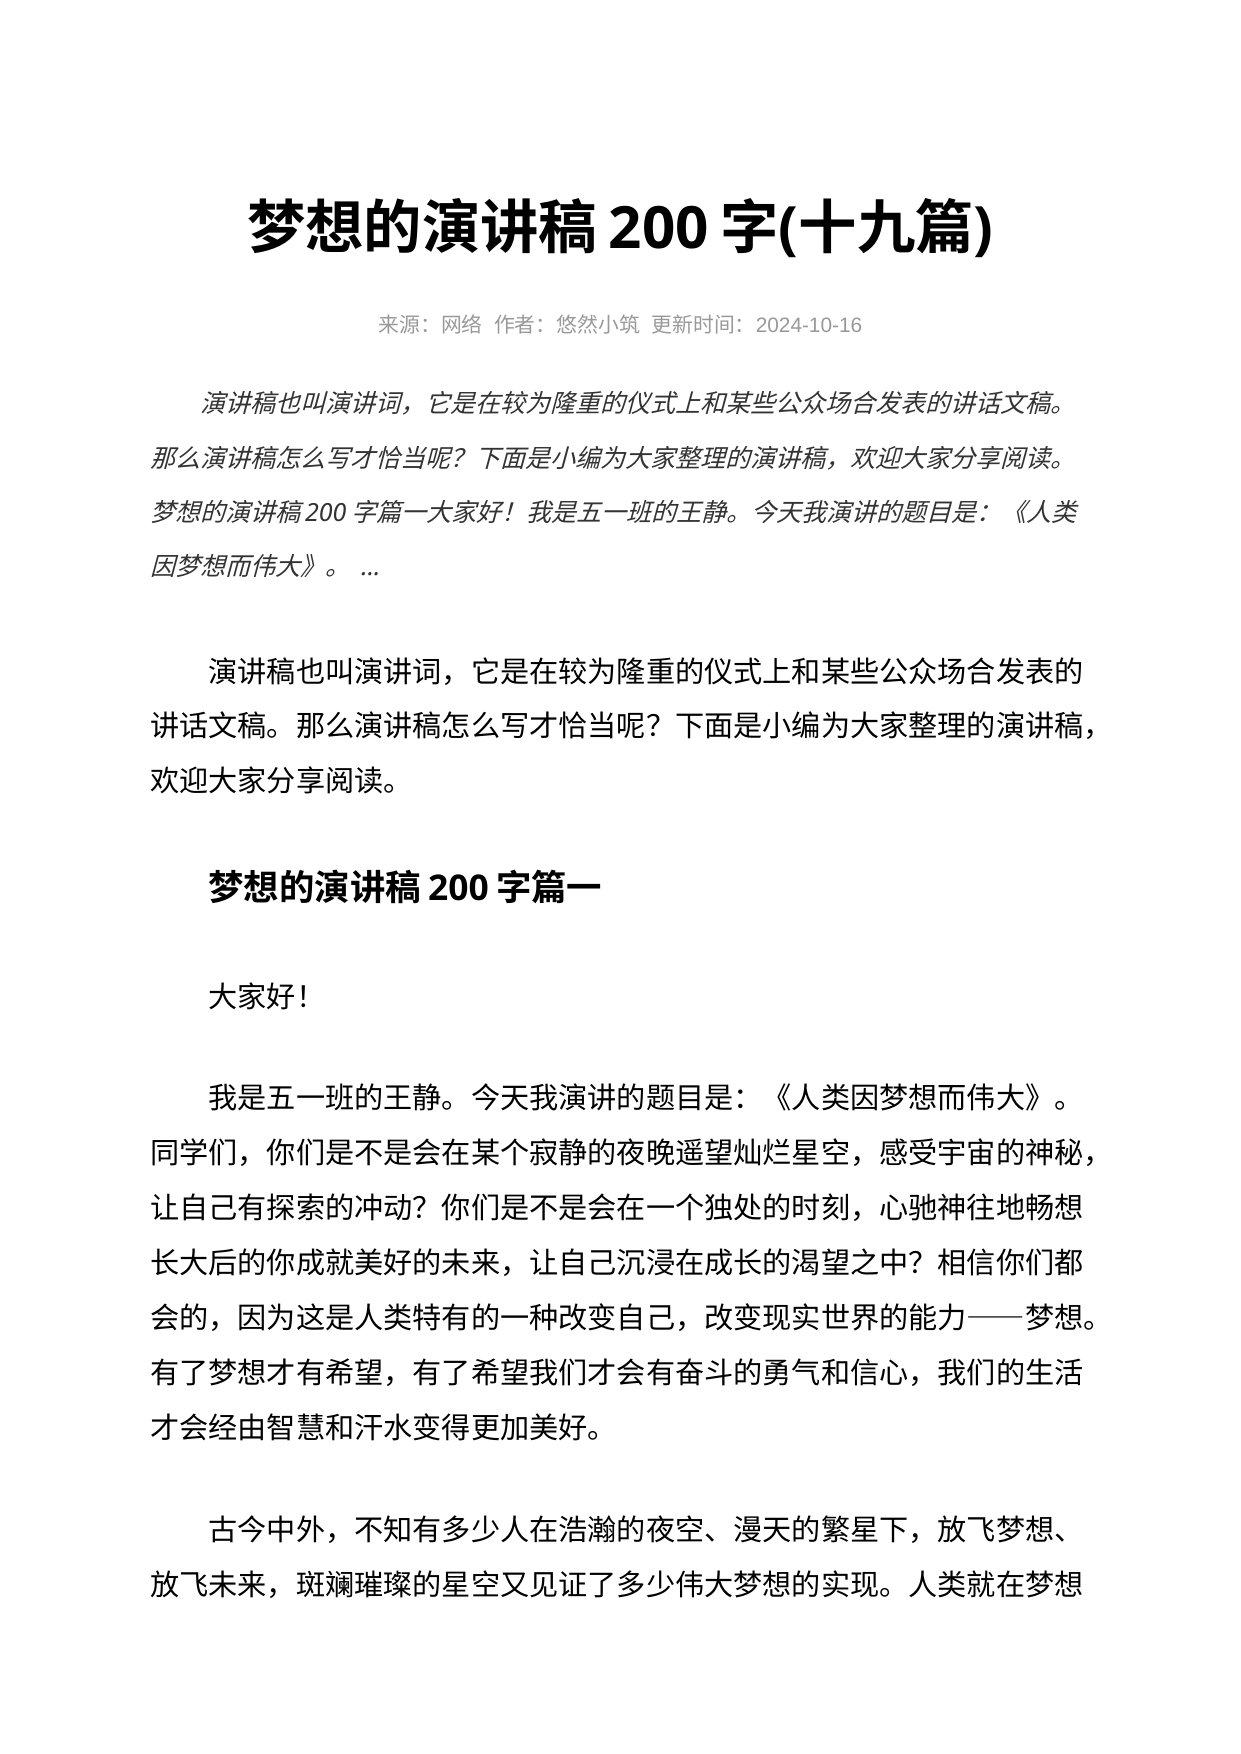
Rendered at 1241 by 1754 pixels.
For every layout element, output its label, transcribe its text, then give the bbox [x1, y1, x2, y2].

text 我是五一班的王静。今天我演讲的题目是：《人类因梦想而伟大》。 同学们，你们是不是会在某个寂静的夜晚遥望灿烂星空，感受宇宙的神秘，让自己有探索的冲动？你们是不是会在一个独处的时刻，心驰神往地畅想长大后的你成就美好的未来，让自己沉浸在成长的渴望之中？相信你们都会的，因为这是人类特有的一种改变自己，改变现实世界的能力——梦想。有了梦想才有希望，有了希望我们才会有奋斗的勇气和信心，我们的生活才会经由智慧和汗水变得更加美好。 [150, 1075, 1090, 1447]
text 梦想的演讲稿200字篇一 [150, 860, 1090, 911]
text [150, 1506, 1090, 1603]
text 来源：网络 作者：悠然小筑 更新时间：2024-10-16 [150, 313, 1090, 337]
text 演讲稿也叫演讲词，它是在较为隆重的仪式上和某些公众场合发表的讲话文稿。那么演讲稿怎么写才恰当呢？下面是小编为大家整理的演讲稿，欢迎大家分享阅读。 [150, 648, 1090, 800]
subtitle 梦想的演讲稿200字(十九篇) [150, 181, 1090, 266]
text 大家好！ [150, 973, 1090, 1016]
text 演讲稿也叫演讲词，它是在较为隆重的仪式上和某些公众场合发表的讲话文稿。那么演讲稿怎么写才恰当呢？下面是小编为大家整理的演讲稿，欢迎大家分享阅读。梦想的演讲稿200字篇一大家好！我是五一班的王静。今天我演讲的题目是：《人类因梦想而伟大》。 ... [150, 384, 1090, 583]
